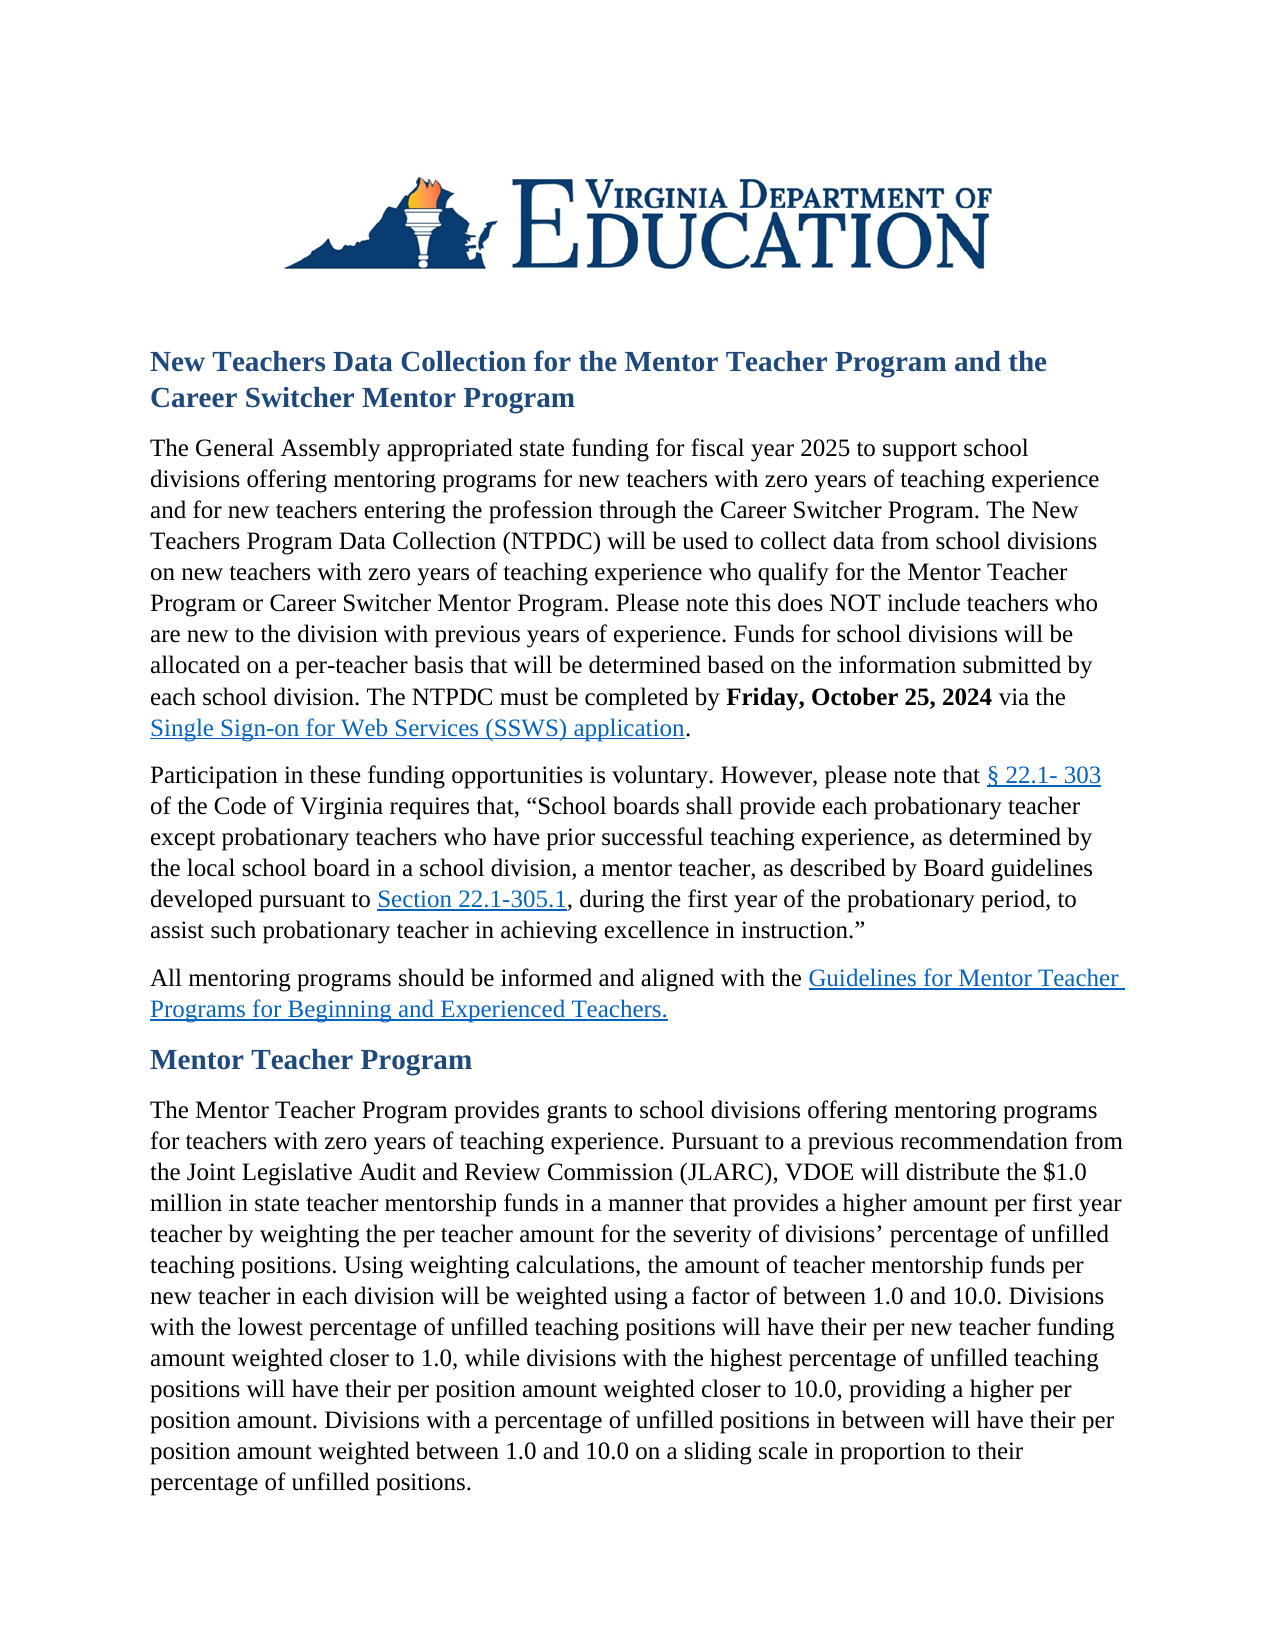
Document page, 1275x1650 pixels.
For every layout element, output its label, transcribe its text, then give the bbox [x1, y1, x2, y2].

text All mentoring programs should be informed and aligned with the Guidelines for Mentor Teacher Programs for Beginning and Experienced Teachers. [150, 963, 1125, 1023]
text Mentor Teacher Program [150, 1042, 1125, 1076]
text New Teachers Data Collection for the Mentor Teacher Program and the Career Switcher Mentor Program [150, 344, 1125, 414]
text The Mentor Teacher Program provides grants to school divisions offering mentoring programs for teachers with zero years of teaching experience. Pursuant to a previous recommendation from the Joint Legislative Audit and Review Commission (JLARC), VDOE will distribute the $1.0 million in state teacher mentorship funds in a manner that provides a higher amount per first year teacher by weighting the per teacher amount for the severity of divisions’ percentage of unfilled teaching positions. Using weighting calculations, the amount of teacher mentorship funds per new teacher in each division will be weighted using a factor of between 1.0 and 10.0. Divisions with the lowest percentage of unfilled teaching positions will have their per new teacher funding amount weighted closer to 1.0, while divisions with the highest percentage of unfilled teaching positions will have their per position amount weighted closer to 10.0, providing a higher per position amount. Divisions with a percentage of unfilled positions in between will have their per position amount weighted between 1.0 and 10.0 on a sliding scale in proportion to their percentage of unfilled positions. [150, 1095, 1125, 1496]
picture [262, 150, 1013, 296]
text Participation in these funding opportunities is voluntary. However, please note that § 22.1- 303 of the Code of Virginia requires that, “School boards shall provide each probationary teacher except probationary teachers who have prior successful teaching experience, as determined by the local school board in a school division, a mentor teacher, as described by Board guidelines developed pursuant to Section 22.1-305.1, during the first year of the probationary period, to assist such probationary teacher in achieving excellence in instruction.” [150, 760, 1125, 944]
text The General Assembly appropriated state funding for fiscal year 2025 to support school divisions offering mentoring programs for new teachers with zero years of teaching experience and for new teachers entering the profession through the Career Switcher Program. The New Teachers Program Data Collection (NTPDC) will be used to collect data from school divisions on new teachers with zero years of teaching experience who qualify for the Mentor Teacher Program or Career Switcher Mentor Program. Please note this does NOT include teachers who are new to the division with previous years of experience. Funds for school divisions will be allocated on a per-teacher basis that will be determined based on the information submitted by each school division. The NTPDC must be completed by Friday, October 25, 2024 via the Single Sign-on for Web Services (SSWS) application. [150, 433, 1125, 741]
